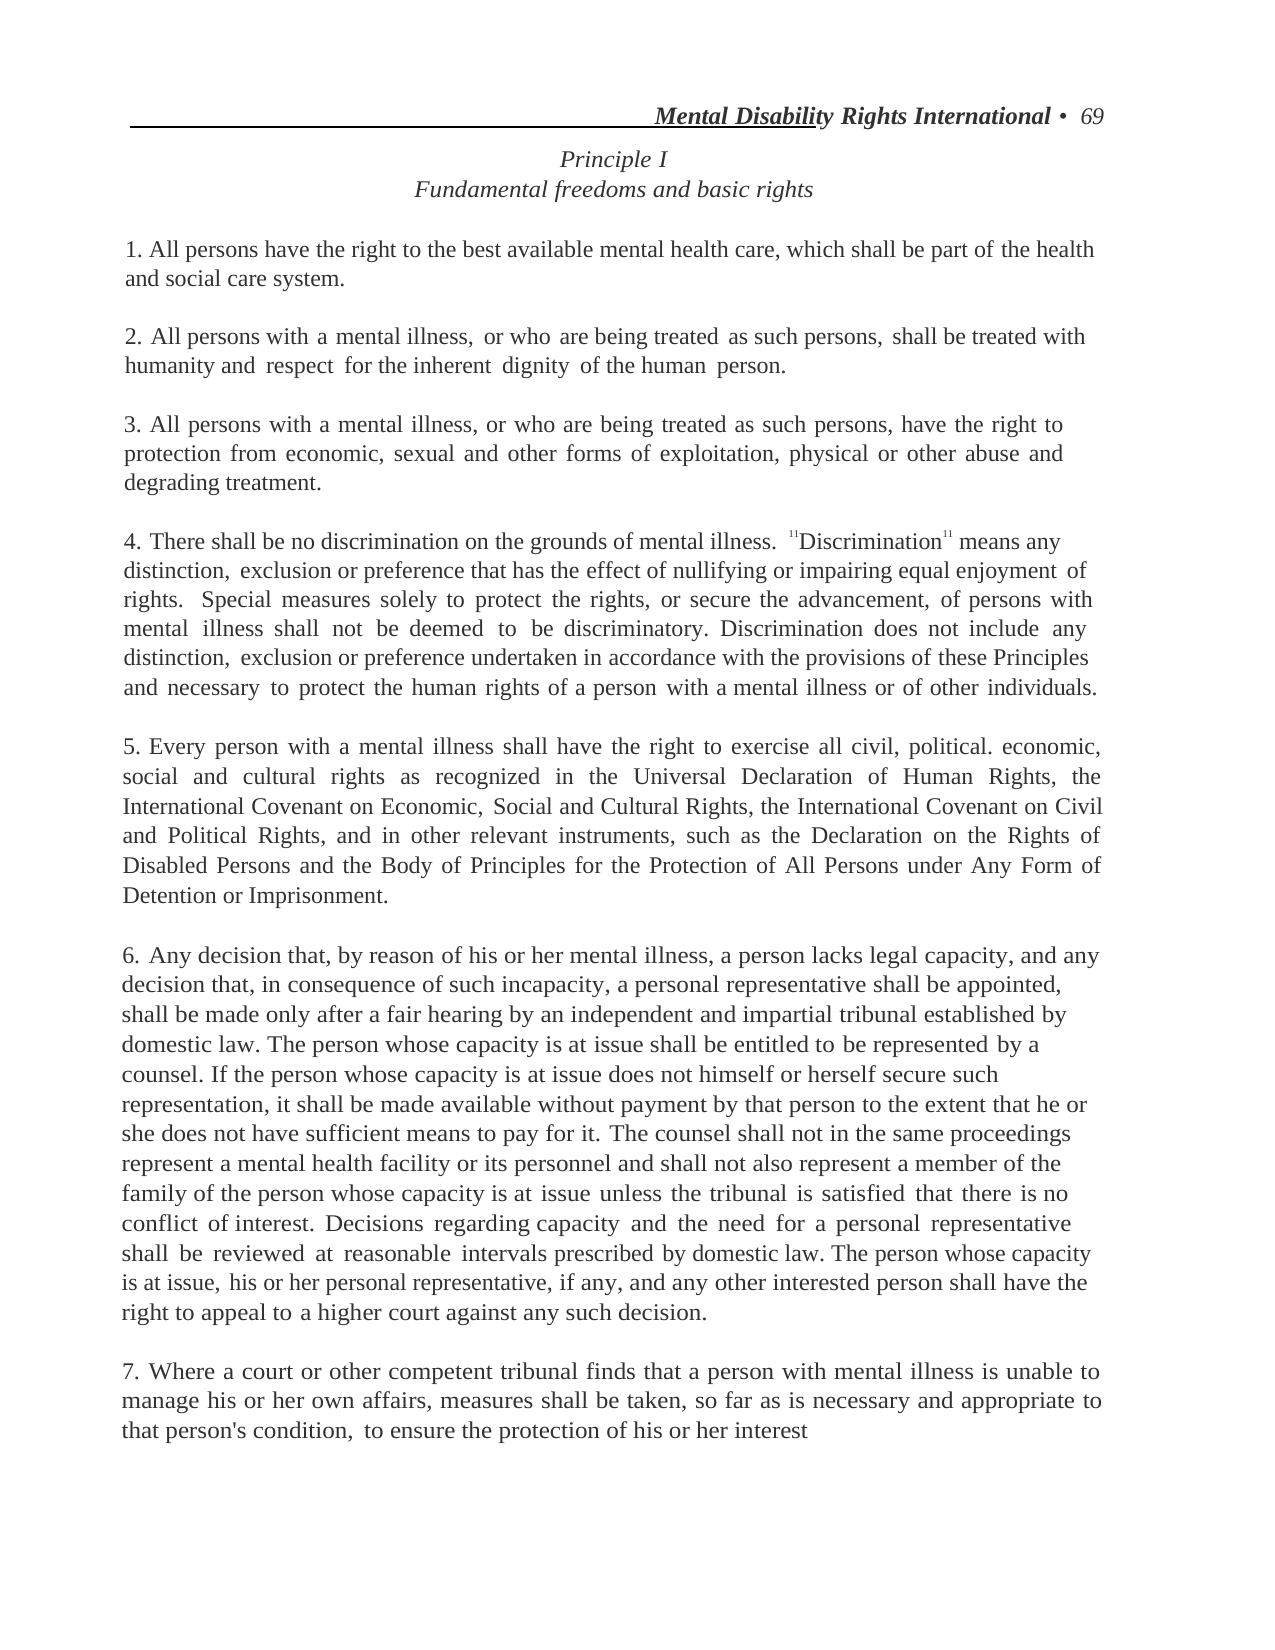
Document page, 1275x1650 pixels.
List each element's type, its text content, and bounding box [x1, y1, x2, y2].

list Any decision that, by reason of his or her mental illness, a person lacks legal capacity, and any decision that, in consequence of such incapacity, a personal representative shall be appointed, shall be made only after a fair hearing by an independent and impartial tribunal established by domestic law. The person whose capacity is at issue shall be entitled to be represented by a counsel. If the person whose capacity is at issue does not himself or herself secure such representation, it shall be made available without payment by that person to the extent that he or she does not have sufficient means to pay for it. The counsel shall not in the same proceedings represent a mental health facility or its personnel and shall not also represent a member of the family of the person whose capacity is at issue unless the tribunal is satisfied that there is no conflict of interest. Decisions regarding capacity and the need for a personal representative shall be reviewed at reasonable intervals prescribed by domestic law. The person whose capacity is at issue, his or her personal representative, if any, and any other interested person shall have the right to appeal to a higher court against any such decision. [121, 941, 1103, 1326]
list All persons with a mental illness, or who are being treated as such persons, shall be treated with humanity and respect for the inherent dignity of the human person. [124, 322, 1103, 379]
list Every person with a mental illness shall have the right to exercise all civil, political. economic, social and cultural rights as recognized in the Universal Declaration of Human Rights, the International Covenant on Economic, Social and Cultural Rights, the International Covenant on Civil and Political Rights, and in other relevant instruments, such as the Declaration on the Rights of Disabled Persons and the Body of Principles for the Protection of All Persons under Any Form of Detention or Imprisonment. [122, 732, 1103, 909]
list All persons have the right to the best available mental health care, which shall be part of the health and social care system. [125, 234, 1102, 291]
list All persons with a mental illness, or who are being treated as such persons, have the right to protection from economic, sexual and other forms of exploitation, physical or other abuse and degrading treatment. [124, 410, 1065, 495]
list There shall be no discrimination on the grounds of mental illness. 11Discrimination11 means any distinction, exclusion or preference that has the effect of nullifying or impairing equal enjoyment of rights. Special measures solely to protect the rights, or secure the advancement, of persons with mental illness shall not be deemed to be discriminatory. Discrimination does not include any distinction, exclusion or preference undertaken in accordance with the provisions of these Principles and necessary to protect the human rights of a person with a mental illness or of other individuals. [123, 527, 1103, 700]
text Principle I [246, 145, 983, 173]
list Where a court or other competent tribunal finds that a person with mental illness is unable to manage his or her own affairs, measures shall be taken, so far as is necessary and appropriate to that person's condition, to ensure the protection of his or her interest [121, 1357, 1102, 1444]
text Fundamental freedoms and basic rights [247, 175, 983, 202]
